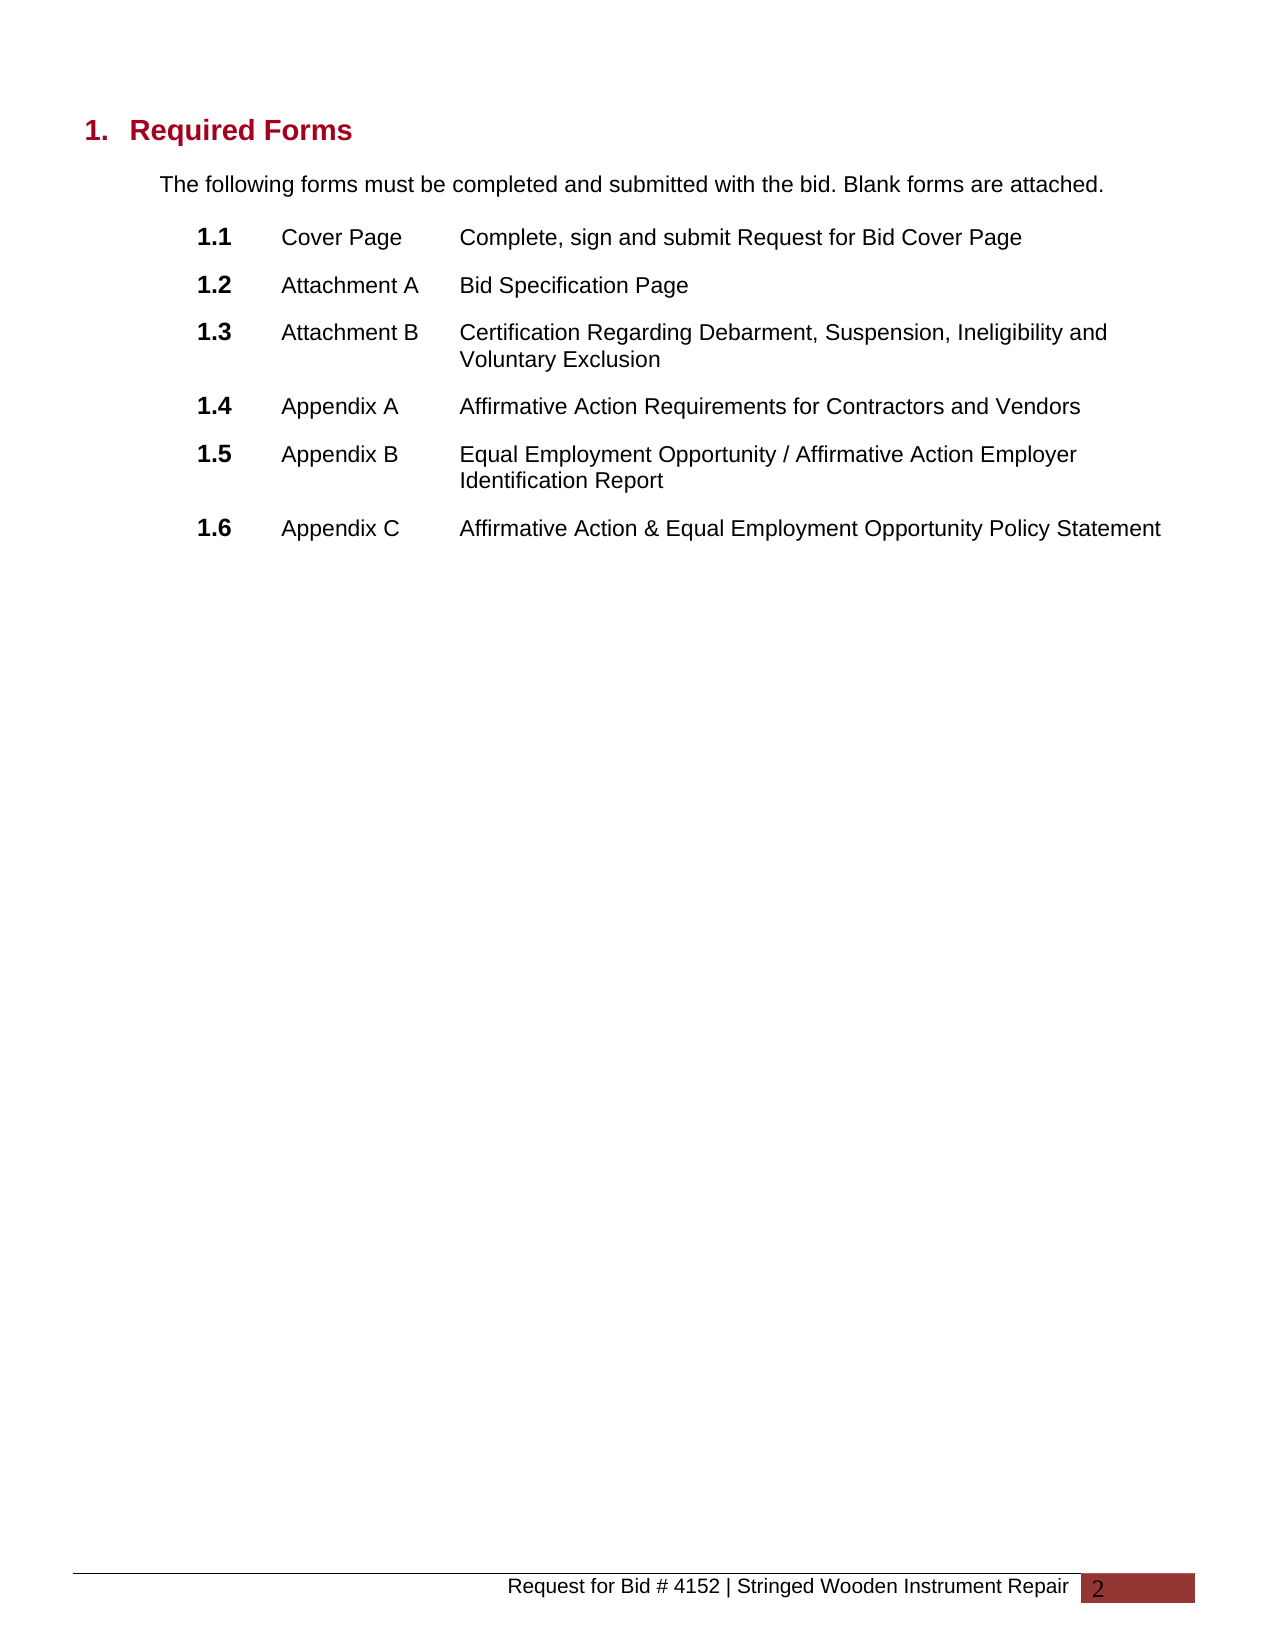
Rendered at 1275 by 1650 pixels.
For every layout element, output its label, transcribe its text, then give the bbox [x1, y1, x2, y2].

subtitle Attachment A Bid Specification Page [197, 270, 1200, 299]
text The following forms must be completed and submitted with the bid. Blank forms are attached. [159, 171, 1200, 197]
subtitle Appendix B Equal Employment Opportunity / Affirmative Action Employer Identification Report [197, 439, 1200, 494]
subtitle Appendix C Affirmative Action & Equal Employment Opportunity Policy Statement [197, 513, 1200, 541]
subtitle Required Forms [84, 112, 1200, 146]
subtitle Cover Page Complete, sign and submit Request for Bid Cover Page [197, 222, 1200, 251]
subtitle Attachment B Certification Regarding Debarment, Suspension, Ineligibility and Voluntary Exclusion [197, 317, 1200, 372]
subtitle Appendix A Affirmative Action Requirements for Contractors and Vendors [197, 391, 1200, 420]
